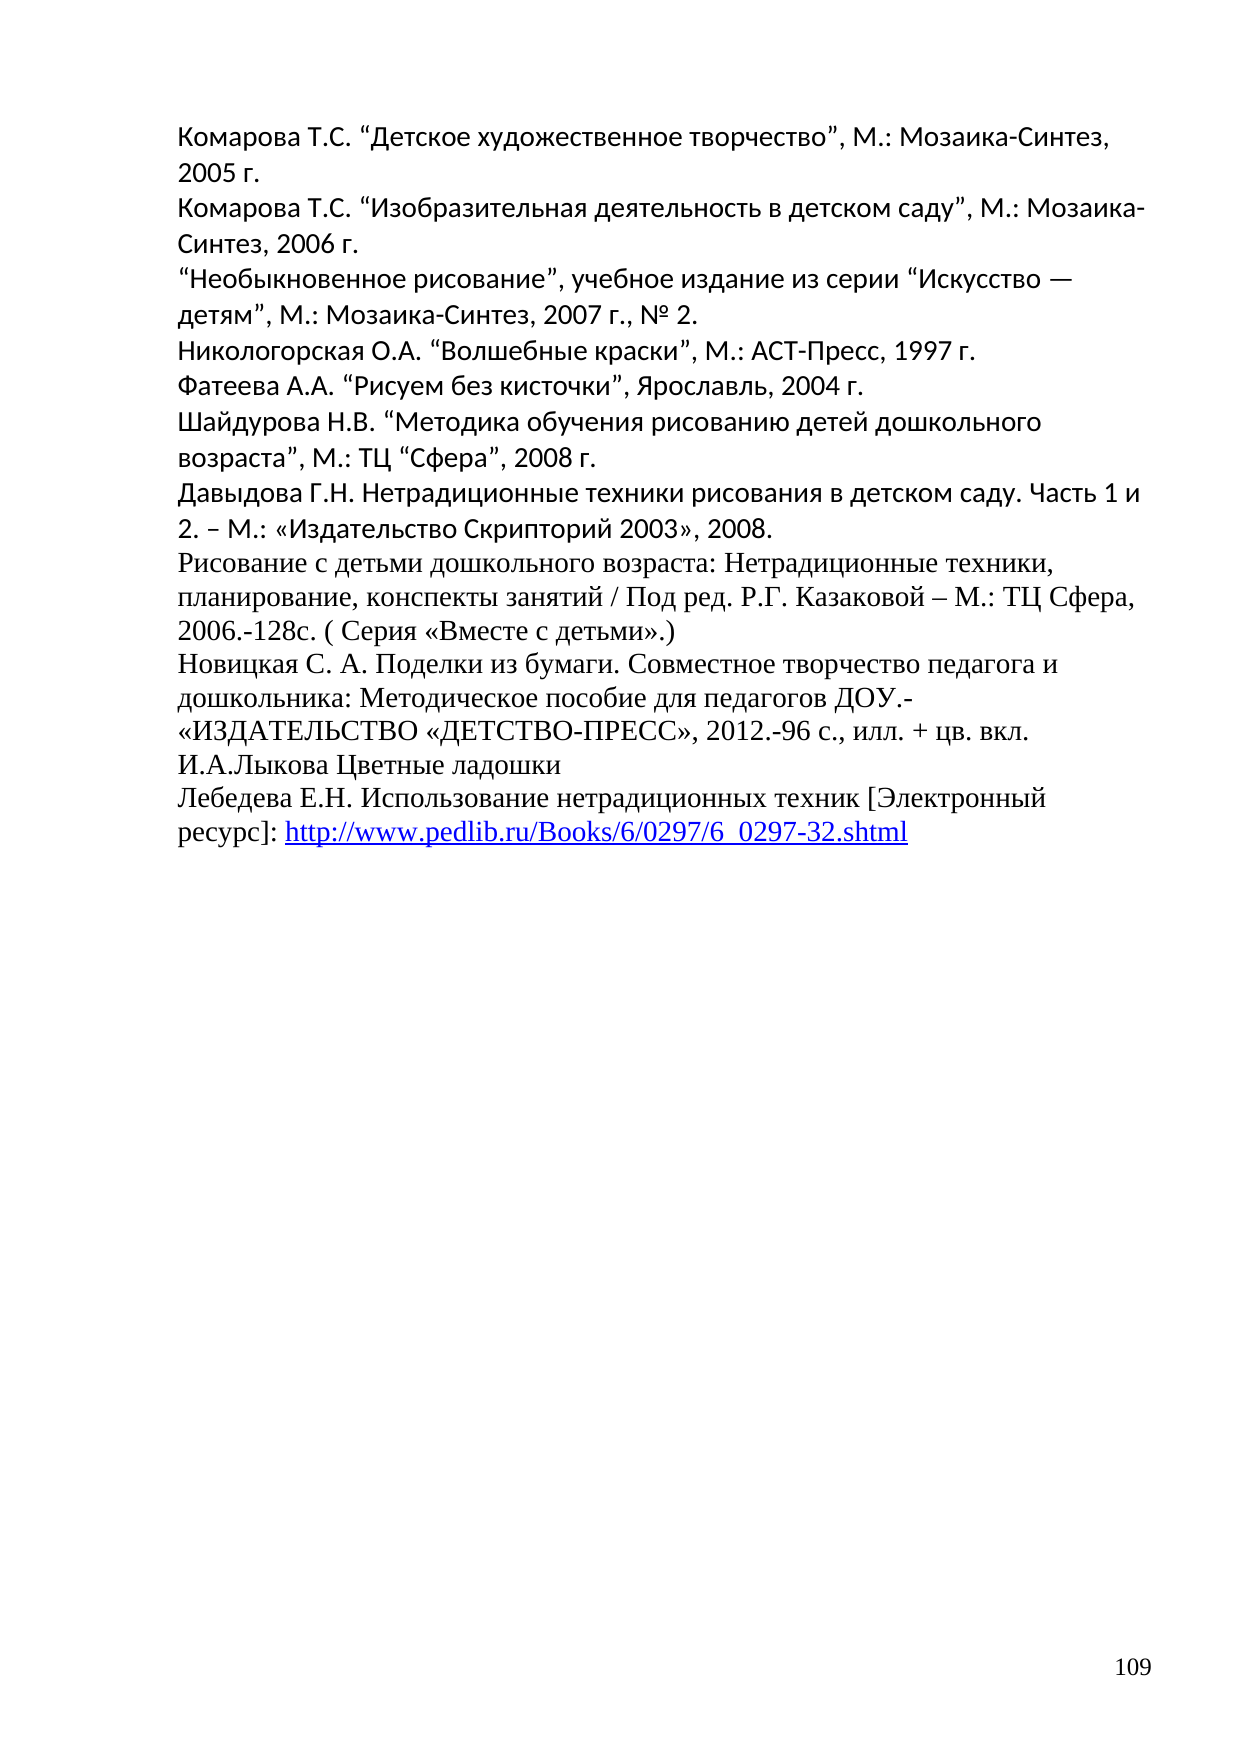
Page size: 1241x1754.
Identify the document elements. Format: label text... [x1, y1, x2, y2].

text Комарова Т.С. “Детское художественное творчество”, М.: Мозаика-Синтез, . [177, 118, 1152, 189]
text Лебедева Е.Н. Использование нетрадиционных техник [Электронный ресурс]: http://www.pedlib.ru/Books/6/0297/6_0297-32.shtml [177, 780, 1152, 847]
text Новицкая С. А. Поделки из бумаги. Совместное творчество педагога и дошкольника: Методическое пособие для педагогов ДОУ.- «ИЗДАТЕЛЬСТВО «ДЕТСТВО-ПРЕСС», 2012.-96 с., илл. + цв. вкл. [177, 646, 1152, 747]
text Фатеева А.А. “Рисуем без кисточки”, Ярославль, . [177, 367, 1152, 403]
text Никологорская О.А. “Волшебные краски”, М.: АСТ-Пресс, . [177, 332, 1152, 367]
text Рисование с детьми дошкольного возраста: Нетрадиционные техники, планирование, конспекты занятий / Под ред. Р.Г. Казаковой – М.: ТЦ Сфера, 2006.-128с. ( Серия «Вместе с детьми».) [177, 546, 1152, 646]
text И.А.Лыкова Цветные ладошки [177, 747, 1152, 780]
text Давыдова Г.Н. Нетрадиционные техники рисования в детском саду. Часть 1 и 2. – М.: «Издательство Скрипторий 2003», 2008. [177, 474, 1152, 546]
text “Необыкновенное рисование”, учебное издание из серии “Искусство — детям”, М.: Мозаика-Синтез, ., № 2. [177, 261, 1152, 332]
text Комарова Т.С. “Изобразительная деятельность в детском саду”, М.: Мозаика-Синтез, . [177, 189, 1152, 261]
text Шайдурова Н.В. “Методика обучения рисованию детей дошкольного возраста”, М.: ТЦ “Сфера”, . [177, 403, 1152, 474]
